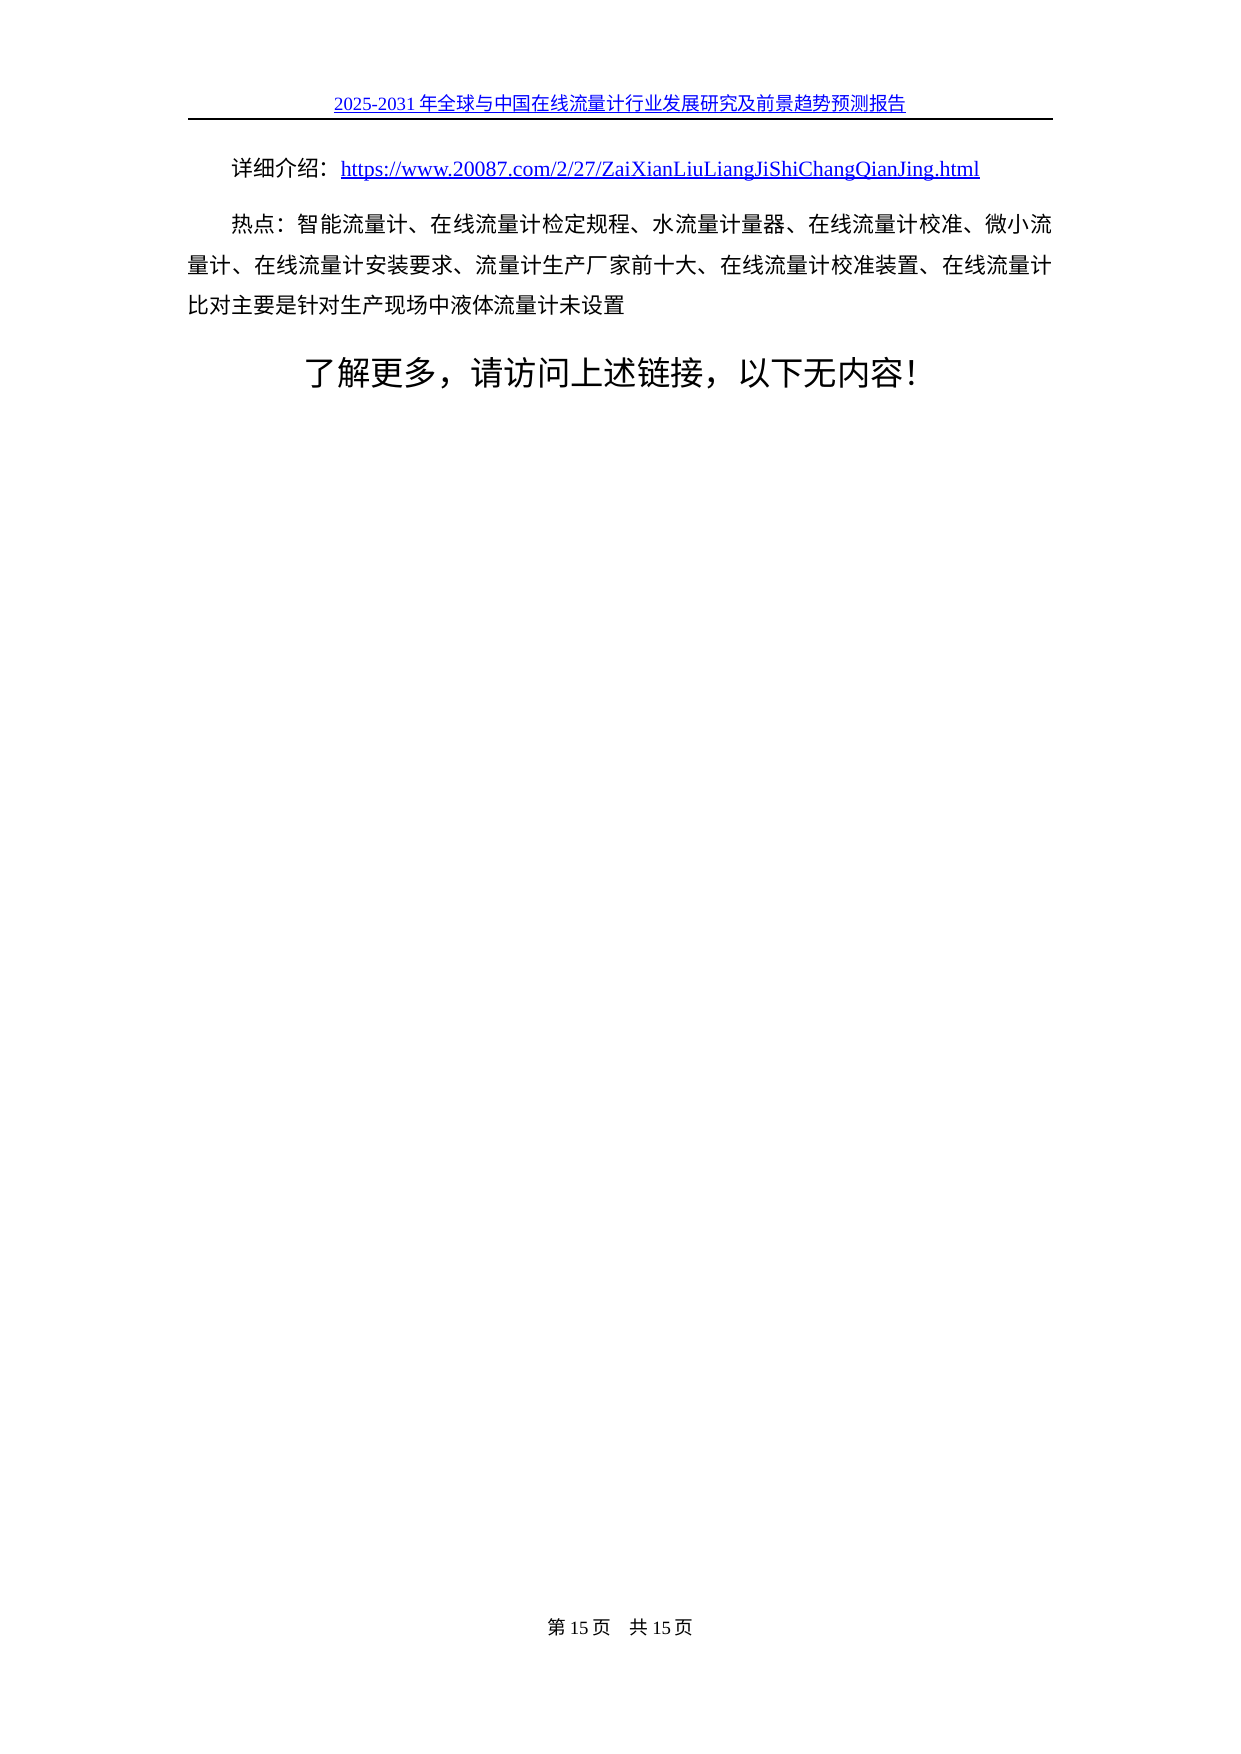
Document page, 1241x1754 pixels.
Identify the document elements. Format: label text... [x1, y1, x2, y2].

text 详细介绍：https://www.20087.com/2/27/ZaiXianLiuLiangJiShiChangQianJing.html [187, 150, 1053, 183]
title 了解更多，请访问上述链接，以下无内容！ [187, 338, 1053, 403]
text 热点：智能流量计、在线流量计检定规程、水流量计量器、在线流量计校准、微小流量计、在线流量计安装要求、流量计生产厂家前十大、在线流量计校准装置、在线流量计比对主要是针对生产现场中液体流量计未设置 [187, 207, 1053, 321]
